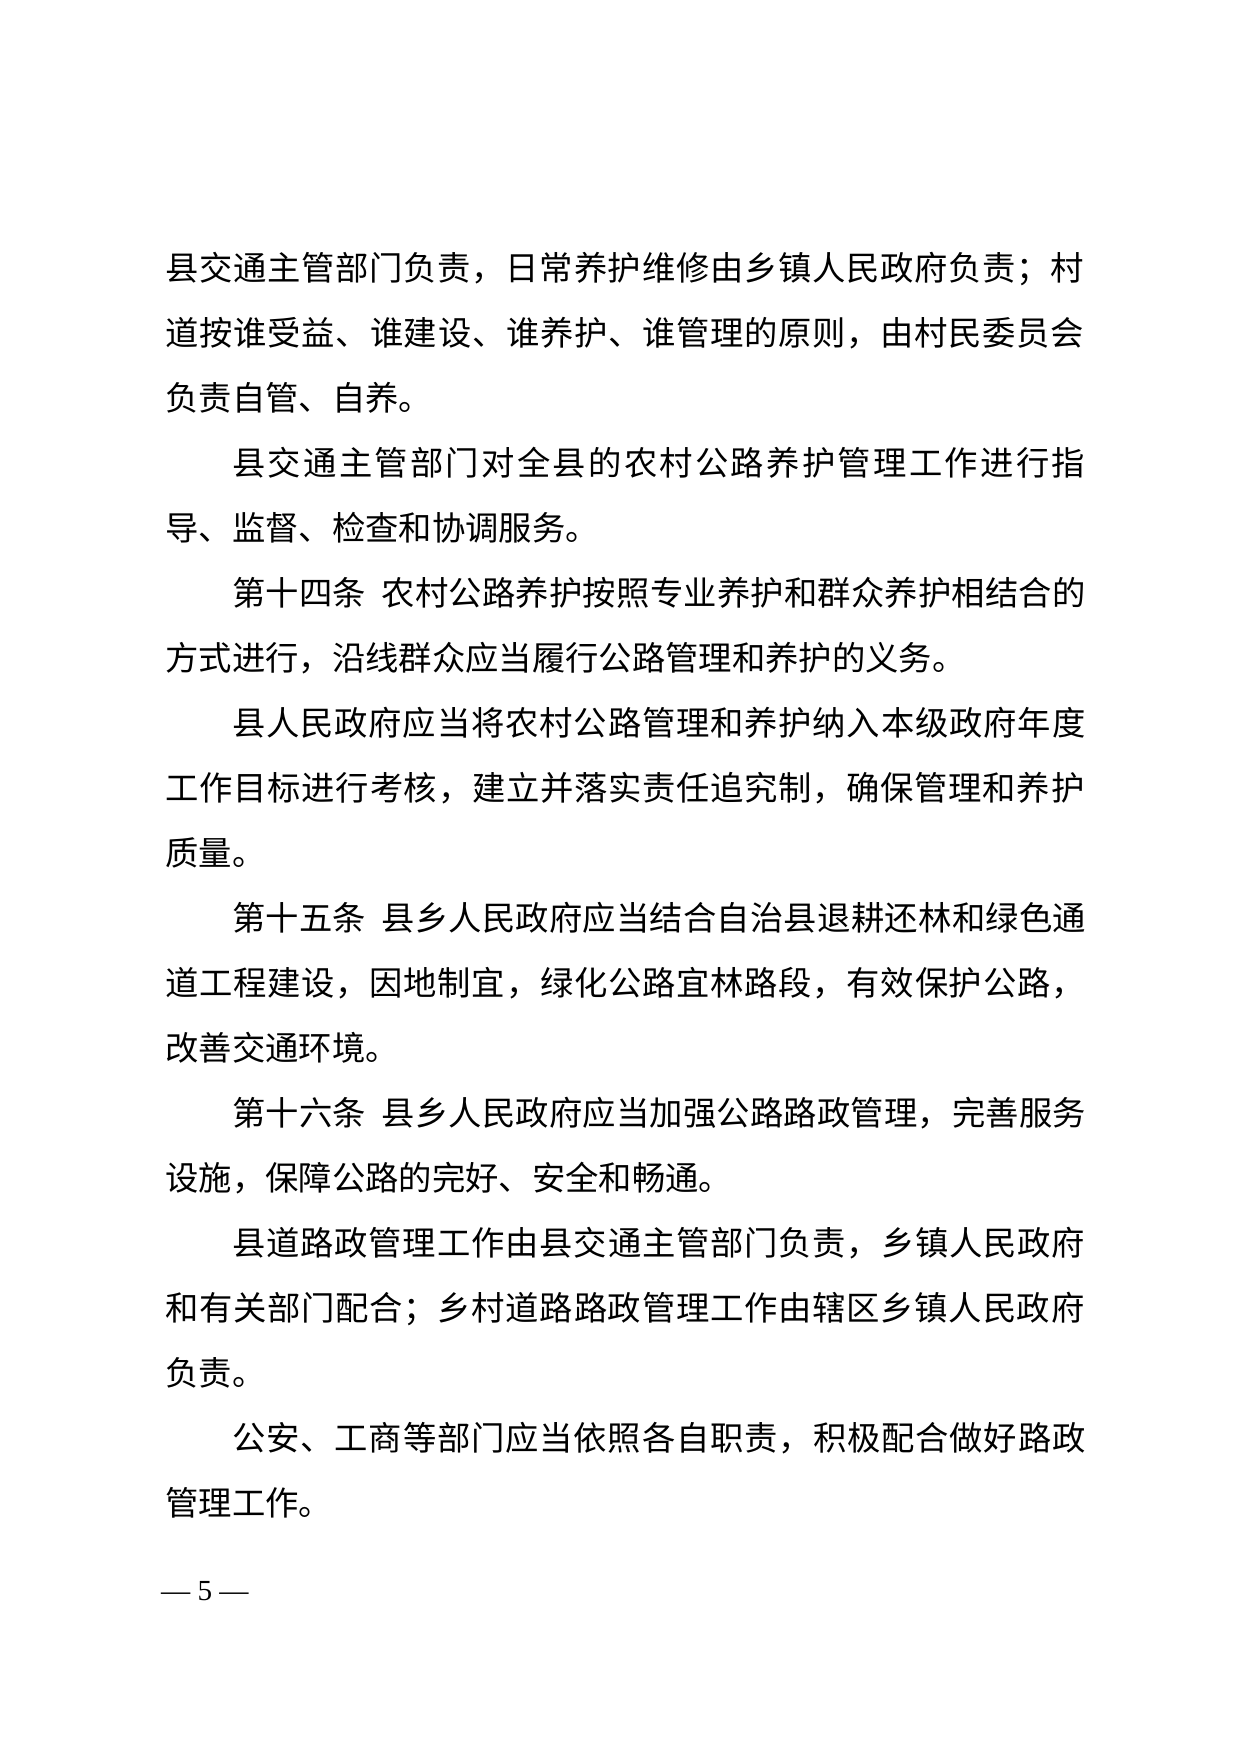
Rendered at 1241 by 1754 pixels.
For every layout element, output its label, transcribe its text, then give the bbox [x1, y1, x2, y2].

text 第十五条 县乡人民政府应当结合自治县退耕还林和绿色通道工程建设，因地制宜，绿化公路宜林路段，有效保护公路，改善交通环境。 [165, 883, 1087, 1078]
text 第十四条 农村公路养护按照专业养护和群众养护相结合的方式进行，沿线群众应当履行公路管理和养护的义务。 [165, 558, 1087, 688]
text 第十六条 县乡人民政府应当加强公路路政管理，完善服务设施，保障公路的完好、安全和畅通。 [165, 1078, 1087, 1208]
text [165, 233, 1087, 428]
text 公安、工商等部门应当依照各自职责，积极配合做好路政管理工作。 [165, 1403, 1087, 1533]
text 县人民政府应当将农村公路管理和养护纳入本级政府年度工作目标进行考核，建立并落实责任追究制，确保管理和养护质量。 [165, 688, 1087, 883]
text 县交通主管部门对全县的农村公路养护管理工作进行指导、监督、检查和协调服务。 [165, 428, 1087, 558]
text 县道路政管理工作由县交通主管部门负责，乡镇人民政府和有关部门配合；乡村道路路政管理工作由辖区乡镇人民政府负责。 [165, 1208, 1087, 1403]
